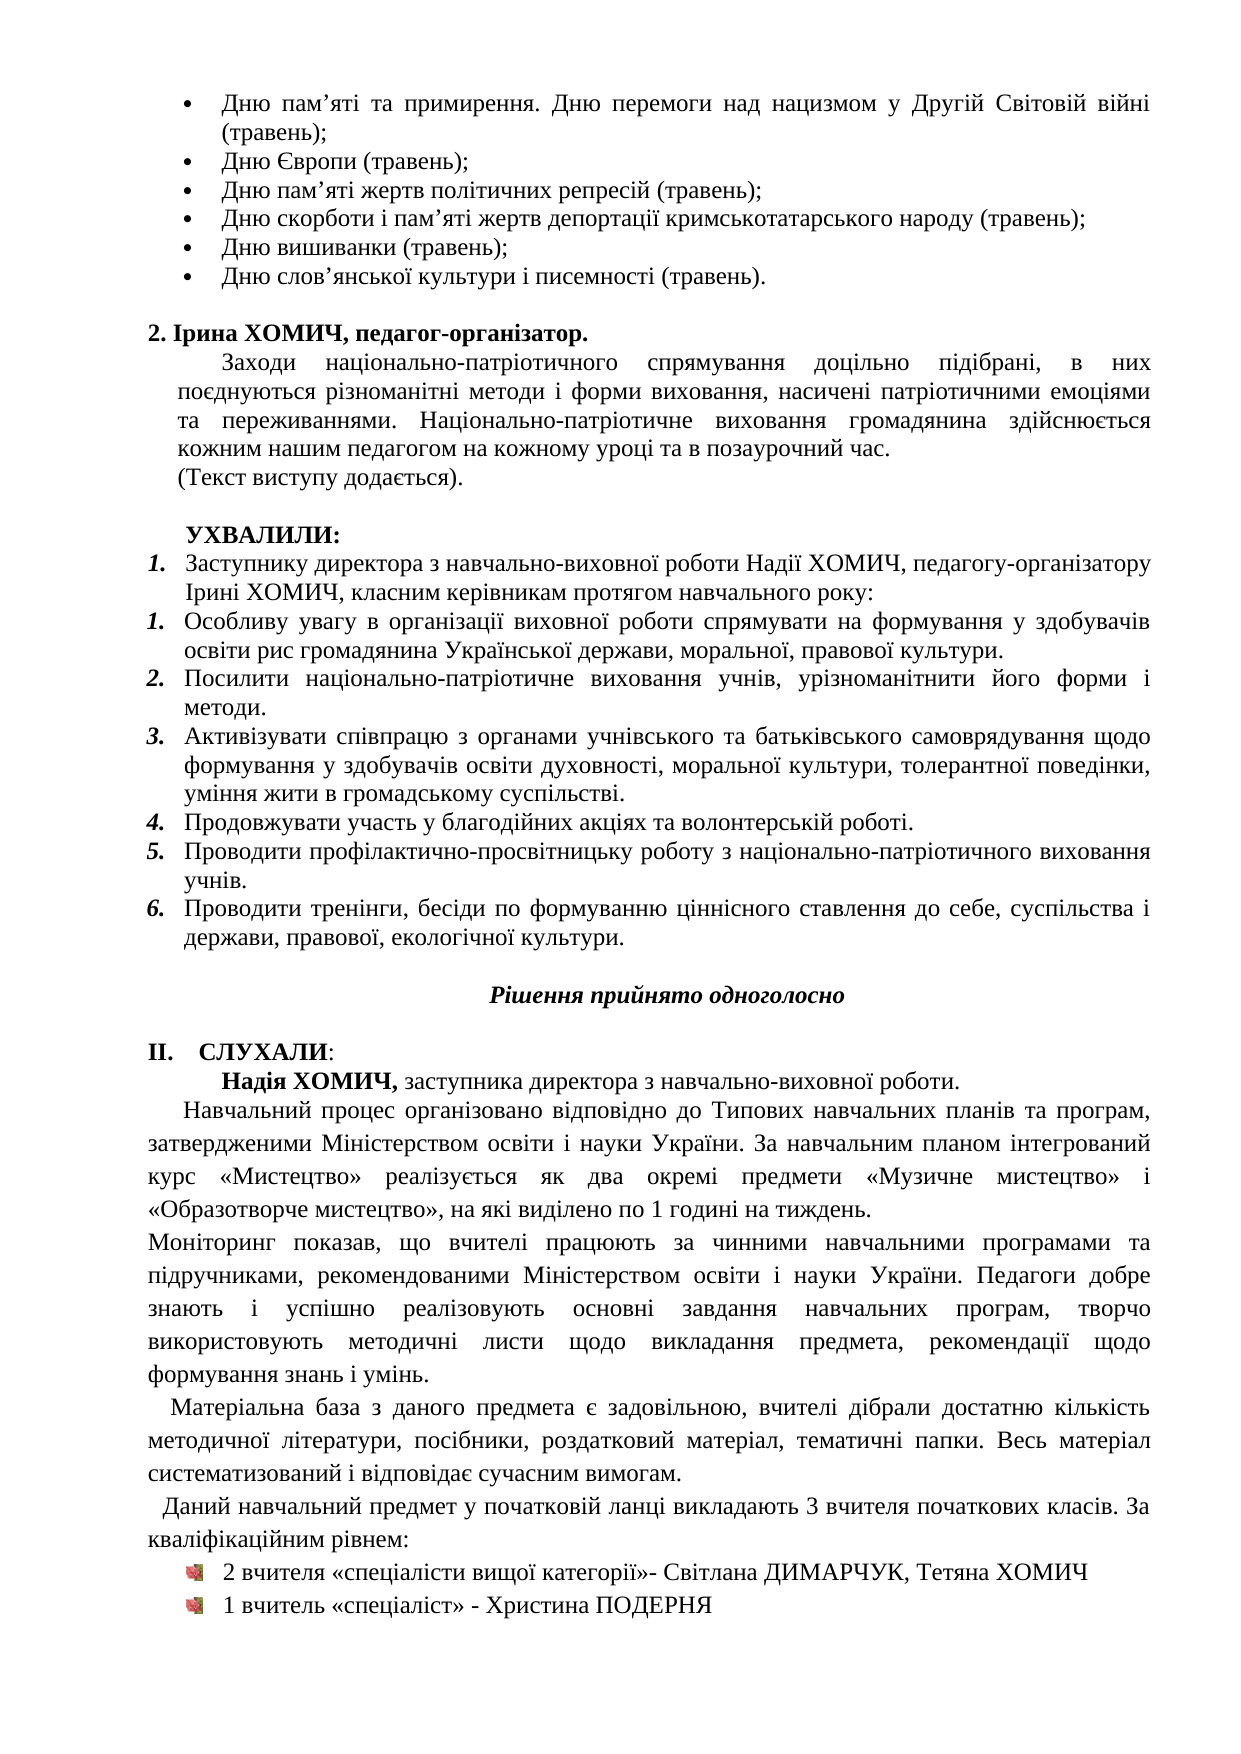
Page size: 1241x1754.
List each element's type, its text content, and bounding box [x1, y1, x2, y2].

text 2. Ірина ХОМИЧ, педагог-організатор. [148, 318, 1152, 347]
list Дню Європи (травень); [184, 146, 1152, 175]
picture [186, 1563, 203, 1581]
list Проводити тренінги, бесіди по формуванню ціннісного ставлення до себе, суспільства і держави, правової, екологічної культури. [146, 893, 1152, 951]
list Посилити національно-патріотичне виховання учнів, урізноманітнити його форми і методи. [146, 663, 1152, 721]
text Надія ХОМИЧ, заступника директора з навчально-виховної роботи. [148, 1066, 1152, 1095]
text Навчальний процес організовано відповідно до Типових навчальних планів та програм, затвердженими Міністерством освіти і науки України. За навчальним планом інтегрований курс «Мистецтво» реалізується як два окремі предмети «Музичне мистецтво» і «Образотворче мистецтво», на які виділено по 1 годині на тиждень. [148, 1095, 1152, 1223]
text Заходи національно-патріотичного спрямування доцільно підібрані, в них поєднуються різноманітні методи і форми виховання, насичені патріотичними емоціями та переживаннями. Національно-патріотичне виховання громадянина здійснюється кожним нашим педагогом на кожному уроці та в позаурочний час. (Текст виступу додається). [177, 347, 1152, 491]
picture [186, 1596, 203, 1614]
text Матеріальна база з даного предмета є задовільною, вчителі дібрали достатню кількість методичної літератури, посібники, роздатковий матеріал, тематичні папки. Весь матеріал систематизований і відповідає сучасним вимогам. [148, 1392, 1152, 1487]
list Активізувати співпрацю з органами учнівського та батьківського самоврядування щодо формування у здобувачів освіти духовності, моральної культури, толерантної поведінки, уміння жити в громадському суспільстві. [146, 721, 1152, 807]
list Дню пам’яті та примирення. Дню перемоги над нацизмом у Другій Світовій війні (травень); [184, 88, 1152, 146]
list Проводити профілактично-просвітницьку роботу з національно-патріотичного виховання учнів. [146, 836, 1152, 893]
list Продовжувати участь у благодійних акціях та волонтерській роботі. [146, 807, 1152, 836]
list Дню скорботи і пам’яті жертв депортації кримськотатарського народу (травень); [184, 203, 1152, 232]
text УХВАЛИЛИ: [148, 520, 1152, 548]
text Даний навчальний предмет у початковій ланці викладають 3 вчителя початкових класів. За кваліфікаційним рівнем: [148, 1491, 1152, 1553]
text Рішення прийнято одноголосно [185, 980, 1152, 1008]
list Заступнику директора з навчально-виховної роботи Надії ХОМИЧ, педагогу-організатору Ірині ХОМИЧ, класним керівникам протягом навчального року: [148, 548, 1152, 606]
list Дню слов’янської культури і писемності (травень). [184, 261, 1152, 290]
text ІІ. СЛУХАЛИ: [148, 1037, 1152, 1066]
list 1 вчитель «спеціаліст» - Христина ПОДЕРНЯ [185, 1590, 1152, 1619]
list Дню пам’яті жертв політичних репресій (травень); [184, 175, 1152, 203]
list 2 вчителя «спеціалісти вищої категорії»- Світлана ДИМАРЧУК, Тетяна ХОМИЧ [185, 1557, 1152, 1586]
list Особливу увагу в організації виховної роботи спрямувати на формування у здобувачів освіти рис громадянина Української держави, моральної, правової культури. [146, 606, 1152, 663]
list Дню вишиванки (травень); [184, 232, 1152, 261]
text Моніторинг показав, що вчителі працюють за чинними навчальними програмами та підручниками, рекомендованими Міністерством освіти і науки України. Педагоги добре знають і успішно реалізовують основні завдання навчальних програм, творчо використовують методичні листи щодо викладання предмета, рекомендації щодо формування знань і умінь. [148, 1227, 1152, 1388]
